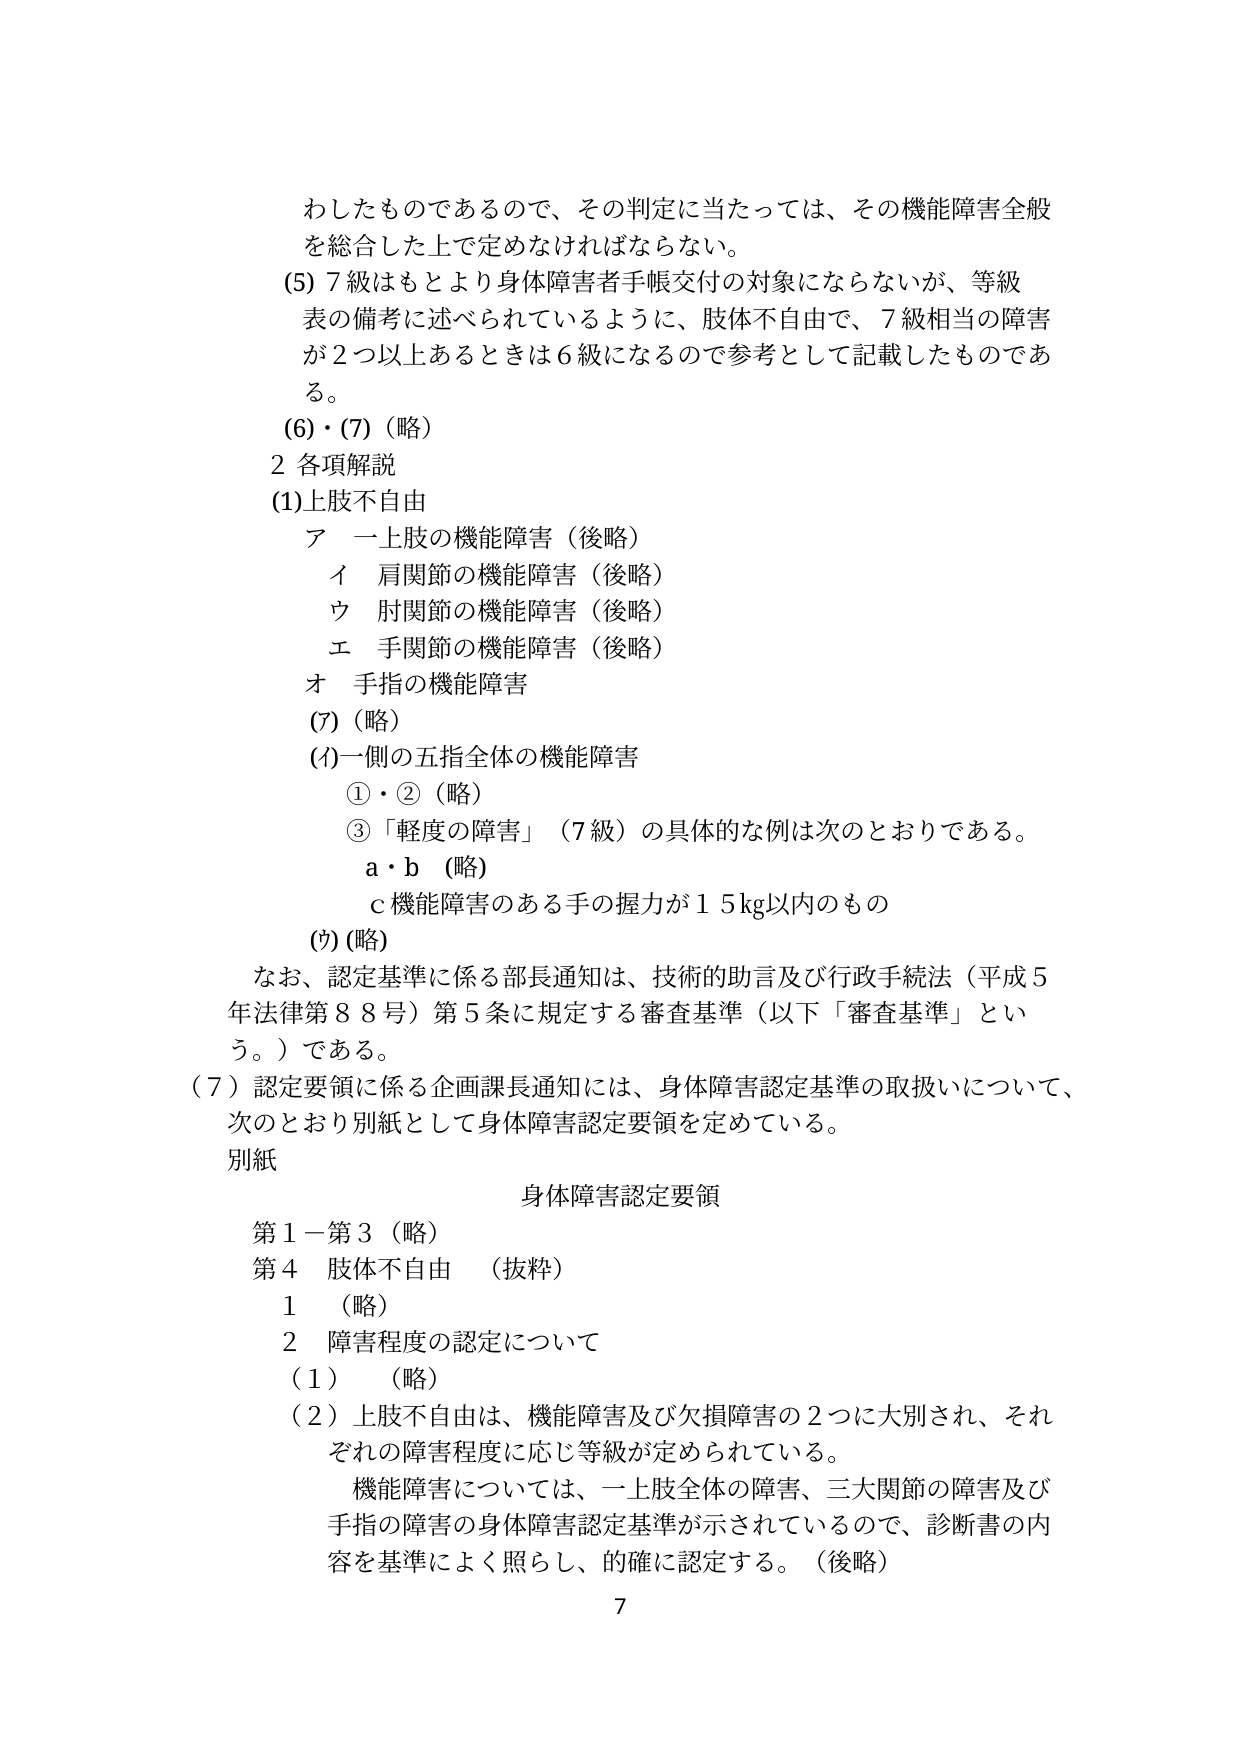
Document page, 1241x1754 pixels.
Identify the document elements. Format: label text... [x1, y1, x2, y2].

text ウ 肘関節の機能障害（後略） [177, 592, 1063, 628]
text が２つ以上あるときは６級になるので参考として記載したものであ [177, 336, 1063, 372]
text 身体障害認定要領 [177, 1177, 1063, 1213]
text る。 [177, 372, 1063, 409]
text ぞれの障害程度に応じ等級が定められている。 [177, 1432, 1063, 1469]
text ③「軽度の障害」（7級）の具体的な例は次のとおりである。 [177, 811, 1063, 847]
text オ 手指の機能障害 [177, 665, 1063, 701]
text 第４ 肢体不自由 （抜粋） [177, 1250, 1063, 1286]
text （１） （略） [177, 1359, 1063, 1396]
text （７）認定要領に係る企画課長通知には、身体障害認定基準の取扱いについて、次のとおり別紙として身体障害認定要領を定めている。 [177, 1067, 1063, 1140]
text 別紙 [177, 1140, 1063, 1177]
text なお、認定基準に係る部長通知は、技術的助言及び行政手続法（平成５年法律第８８号）第５条に規定する審査基準（以下「審査基準」という。）である。 [177, 957, 1063, 1067]
text わしたものであるので、その判定に当たっては、その機能障害全般 [177, 189, 1063, 226]
text (ｱ)（略） [177, 701, 1063, 738]
text （２）上肢不自由は、機能障害及び欠損障害の２つに大別され、それ [177, 1396, 1063, 1432]
text (ｲ)一側の五指全体の機能障害 [177, 738, 1063, 774]
text ２ 障害程度の認定について [177, 1323, 1063, 1359]
text イ 肩関節の機能障害（後略） [177, 555, 1063, 592]
text ア 一上肢の機能障害（後略） [177, 518, 1063, 555]
text 表の備考に述べられているように、肢体不自由で、７級相当の障害 [177, 299, 1063, 336]
text (ｳ) (略) [177, 921, 1063, 957]
text 第１－第３（略） [177, 1213, 1063, 1250]
text １ （略） [177, 1286, 1063, 1323]
text a・b (略) [177, 847, 1063, 884]
text 手指の障害の身体障害認定基準が示されているので、診断書の内 [177, 1506, 1063, 1542]
text ２ 各項解説 [177, 445, 1063, 482]
text ①・②（略） [177, 774, 1063, 811]
text (5) ７級はもとより身体障害者手帳交付の対象にならないが、等級 [177, 262, 1063, 299]
text を総合した上で定めなければならない。 [177, 226, 1063, 262]
text ｃ機能障害のある手の握力が１５㎏以内のもの [177, 884, 1063, 921]
text 容を基準によく照らし、的確に認定する。（後略） [177, 1542, 1063, 1579]
text (6)・(7)（略） [177, 409, 1063, 445]
text (1)上肢不自由 [177, 482, 1063, 518]
text エ 手関節の機能障害（後略） [177, 628, 1063, 665]
text 機能障害については、一上肢全体の障害、三大関節の障害及び [177, 1469, 1063, 1506]
